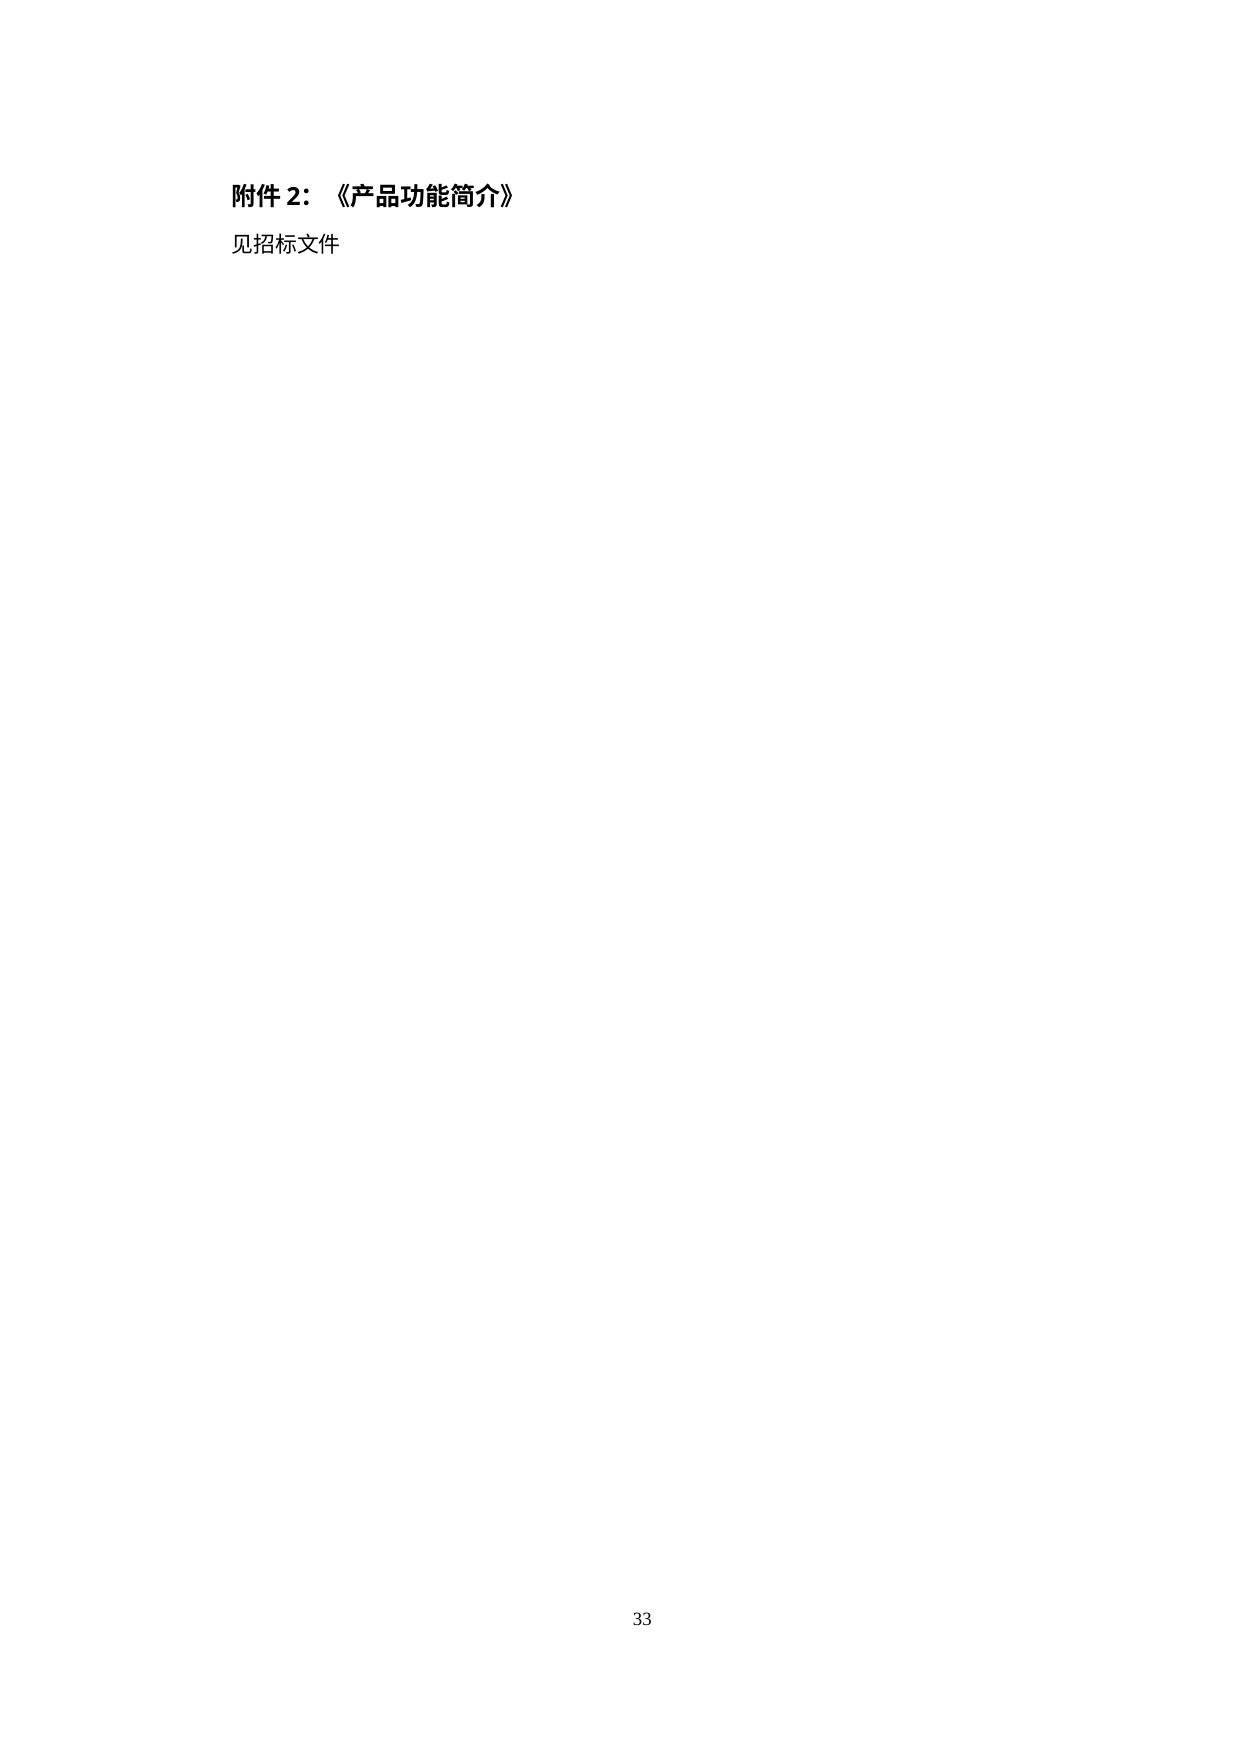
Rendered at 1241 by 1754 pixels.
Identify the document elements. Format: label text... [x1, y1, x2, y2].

text 附件2：《产品功能简介》 [231, 162, 1053, 227]
text 见招标文件 [231, 227, 1053, 259]
